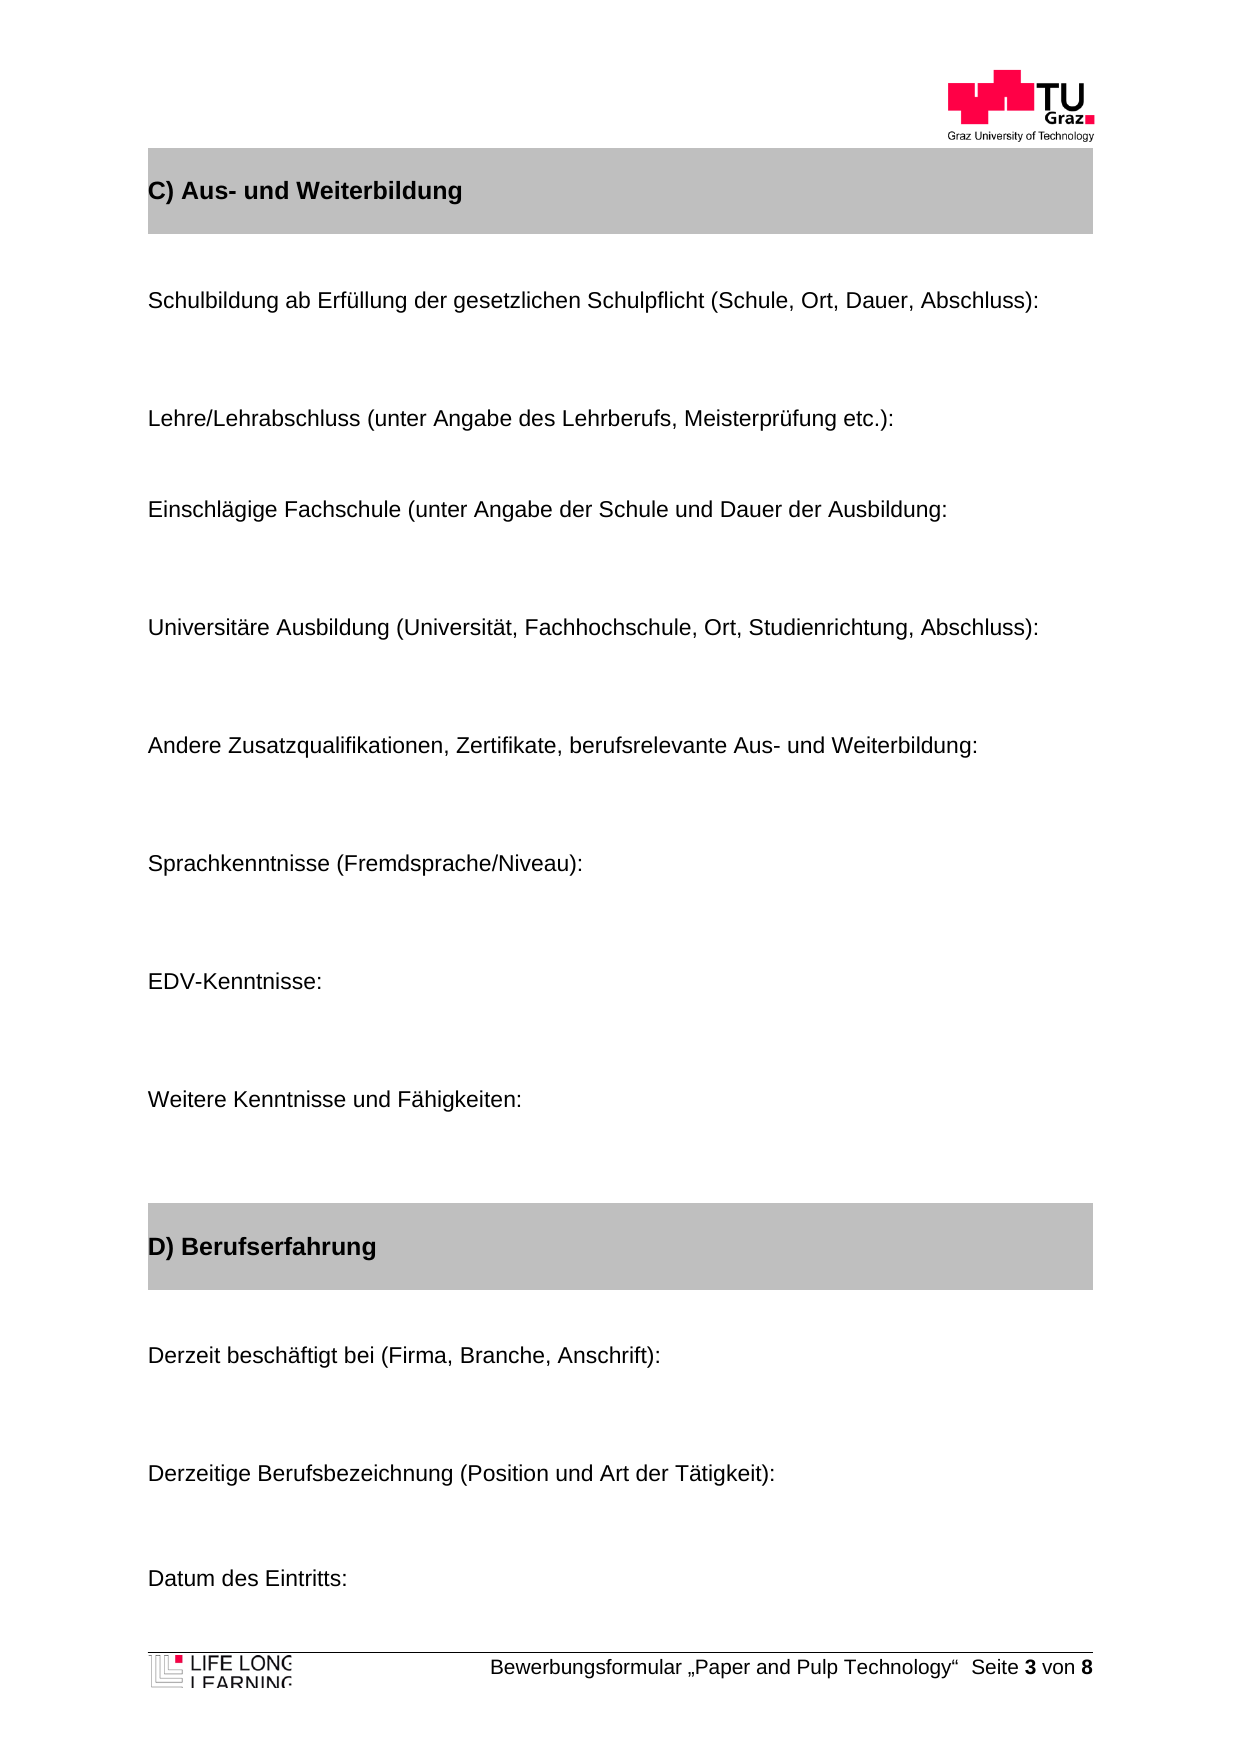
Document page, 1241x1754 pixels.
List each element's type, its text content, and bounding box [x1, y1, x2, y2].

text Lehre/Lehrabschluss (unter Angabe des Lehrberufs, Meisterprüfung etc.): [148, 404, 1093, 431]
text EDV-Kenntnisse: [148, 968, 1093, 994]
text Derzeitige Berufsbezeichnung (Position und Art der Tätigkeit): [148, 1460, 1093, 1487]
text Derzeit beschäftigt bei (Firma, Branche, Anschrift): [148, 1342, 1093, 1369]
text Weitere Kenntnisse und Fähigkeiten: [148, 1086, 1093, 1112]
text Universitäre Ausbildung (Universität, Fachhochschule, Ort, Studienrichtung, Abschluss): [148, 614, 1093, 640]
text Sprachkenntnisse (Fremdsprache/Niveau): [148, 850, 1093, 876]
text Schulbildung ab Erfüllung der gesetzlichen Schulpflicht (Schule, Ort, Dauer, Abschluss): [148, 287, 1093, 313]
text C) Aus- und Weiterbildung [148, 176, 1093, 205]
text Andere Zusatzqualifikationen, Zertifikate, berufsrelevante Aus- und Weiterbildung: [148, 732, 1093, 758]
text Einschlägige Fachschule (unter Angabe der Schule und Dauer der Ausbildung: [148, 496, 1093, 522]
picture [147, 1655, 292, 1687]
text Datum des Eintritts: [148, 1564, 1093, 1591]
picture [933, 62, 1112, 148]
text D) Berufserfahrung [148, 1232, 1093, 1261]
